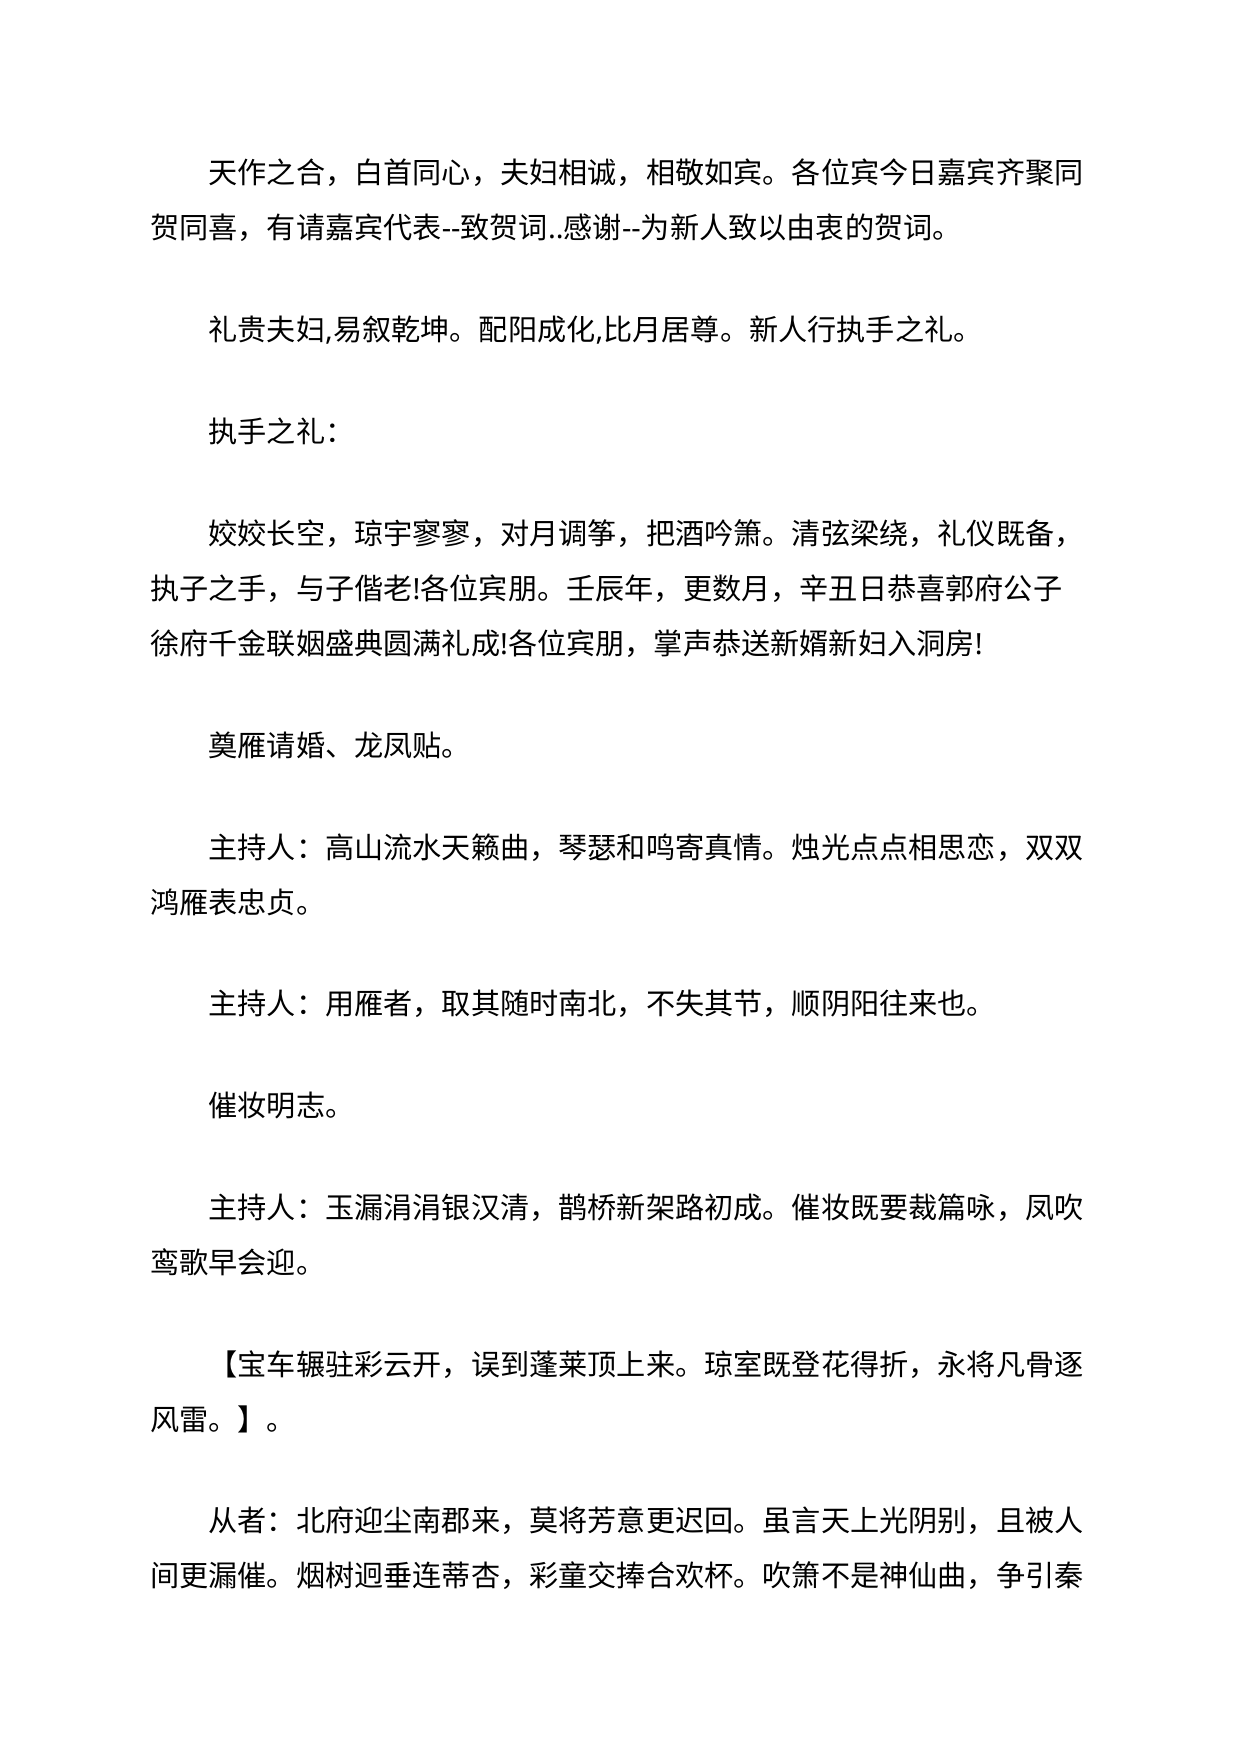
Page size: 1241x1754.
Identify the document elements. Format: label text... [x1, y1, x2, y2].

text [150, 1498, 1090, 1595]
text 主持人：高山流水天籁曲，琴瑟和鸣寄真情。烛光点点相思恋，双双鸿雁表忠贞。 [150, 824, 1090, 921]
text 奠雁请婚、龙凤贴。 [150, 722, 1090, 765]
text 【宝车辗驻彩云开，误到蓬莱顶上来。琼室既登花得折，永将凡骨逐风雷。】。 [150, 1341, 1090, 1438]
text 天作之合，白首同心，夫妇相诚，相敬如宾。各位宾今日嘉宾齐聚同贺同喜，有请嘉宾代表--致贺词..感谢--为新人致以由衷的贺词。 [150, 150, 1090, 247]
text 主持人：玉漏涓涓银汉清，鹊桥新架路初成。催妆既要裁篇咏，凤吹鸾歌早会迎。 [150, 1184, 1090, 1282]
text 姣姣长空，琼宇寥寥，对月调筝，把酒吟箫。清弦梁绕，礼仪既备，执子之手，与子偕老!各位宾朋。壬辰年，更数月，辛丑日恭喜郭府公子徐府千金联姻盛典圆满礼成!各位宾朋，掌声恭送新婿新妇入洞房! [150, 511, 1090, 663]
text 礼贵夫妇,易叙乾坤。配阳成化,比月居尊。新人行执手之礼。 [150, 307, 1090, 349]
text 执手之礼： [150, 409, 1090, 451]
text 主持人：用雁者，取其随时南北，不失其节，顺阴阳往来也。 [150, 981, 1090, 1023]
text 催妆明志。 [150, 1083, 1090, 1125]
